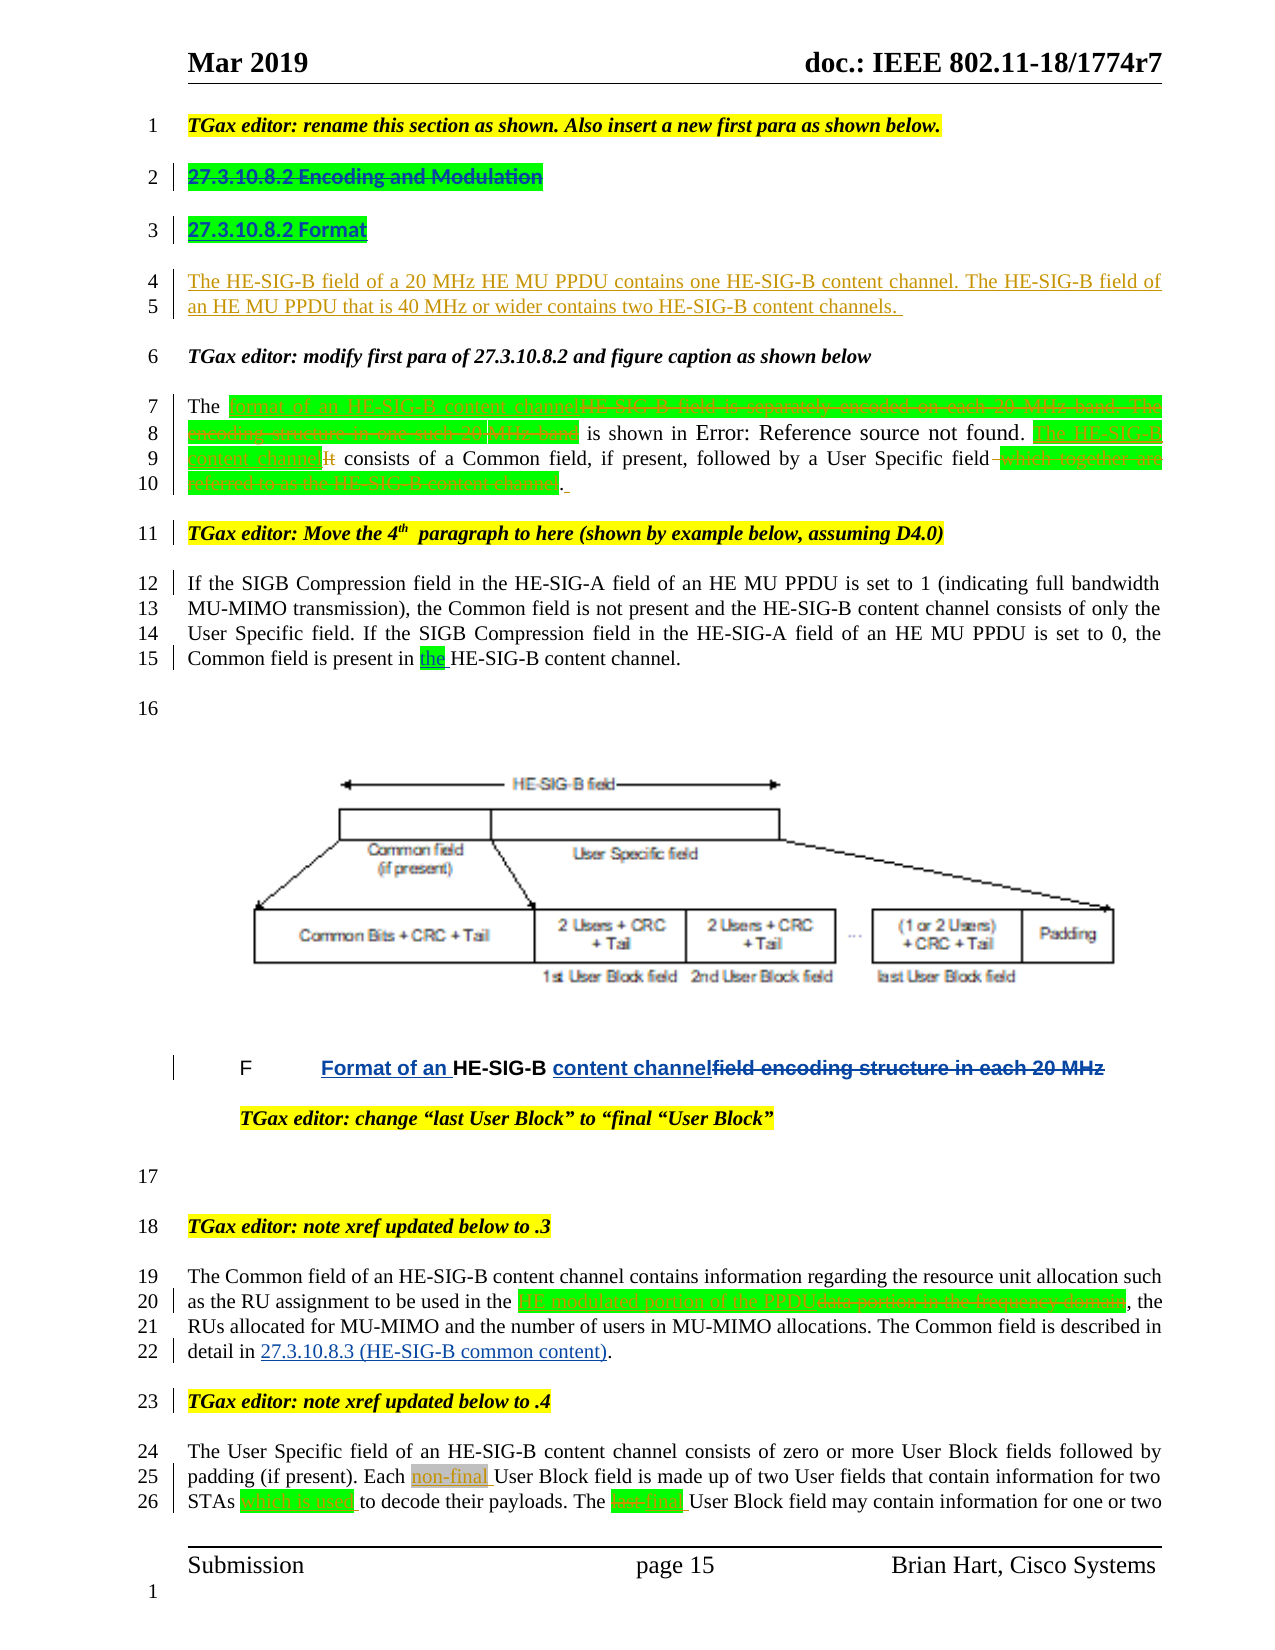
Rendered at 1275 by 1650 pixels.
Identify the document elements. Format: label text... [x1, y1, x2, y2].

text If the SIGB Compression field in the HE-SIG-A field of an HE MU PPDU is set to 1 (indicating full bandwidth MU-MIMO transmission), the Common field is not present and the HE-SIG-B content channel consists of only the User Specific field. If the SIGB Compression field in the HE-SIG-A field of an HE MU PPDU is set to 0, the Common field is present in HE-SIG-B content channel. [187, 570, 1162, 670]
text TGax editor: modify first para of 27.3.10.8.2 and figure caption as shown below [187, 343, 1162, 368]
text The Common field of an HE-SIG-B content channel contains information regarding the resource unit allocation such as the RU assignment to be used in the , the RUs allocated for MU-MIMO and the number of users in MU-MIMO allocations. The Common field is described in detail in . [187, 1263, 1162, 1363]
text TGax editor: note xref updated below to .4 [187, 1388, 1162, 1413]
text The is shown in Figure 27-26 (HE-SIG-B field encoding structure in each 20 MHz). consists of a Common field, if present, followed by a User Specific field. [187, 393, 1162, 495]
text TGax editor: note xref updated below to .3 [187, 1213, 1162, 1238]
text TGax editor: Move the 4th paragraph to here (shown by example below, assuming D4.0) [187, 520, 1162, 545]
text TGax editor: rename this section as shown. Also insert a new first para as shown below. [187, 112, 1162, 137]
table_header [227, 720, 1123, 1018]
table_cell HE-SIG-B TGax editor: change “last User Block” to “final “User Block” [227, 1018, 1123, 1138]
